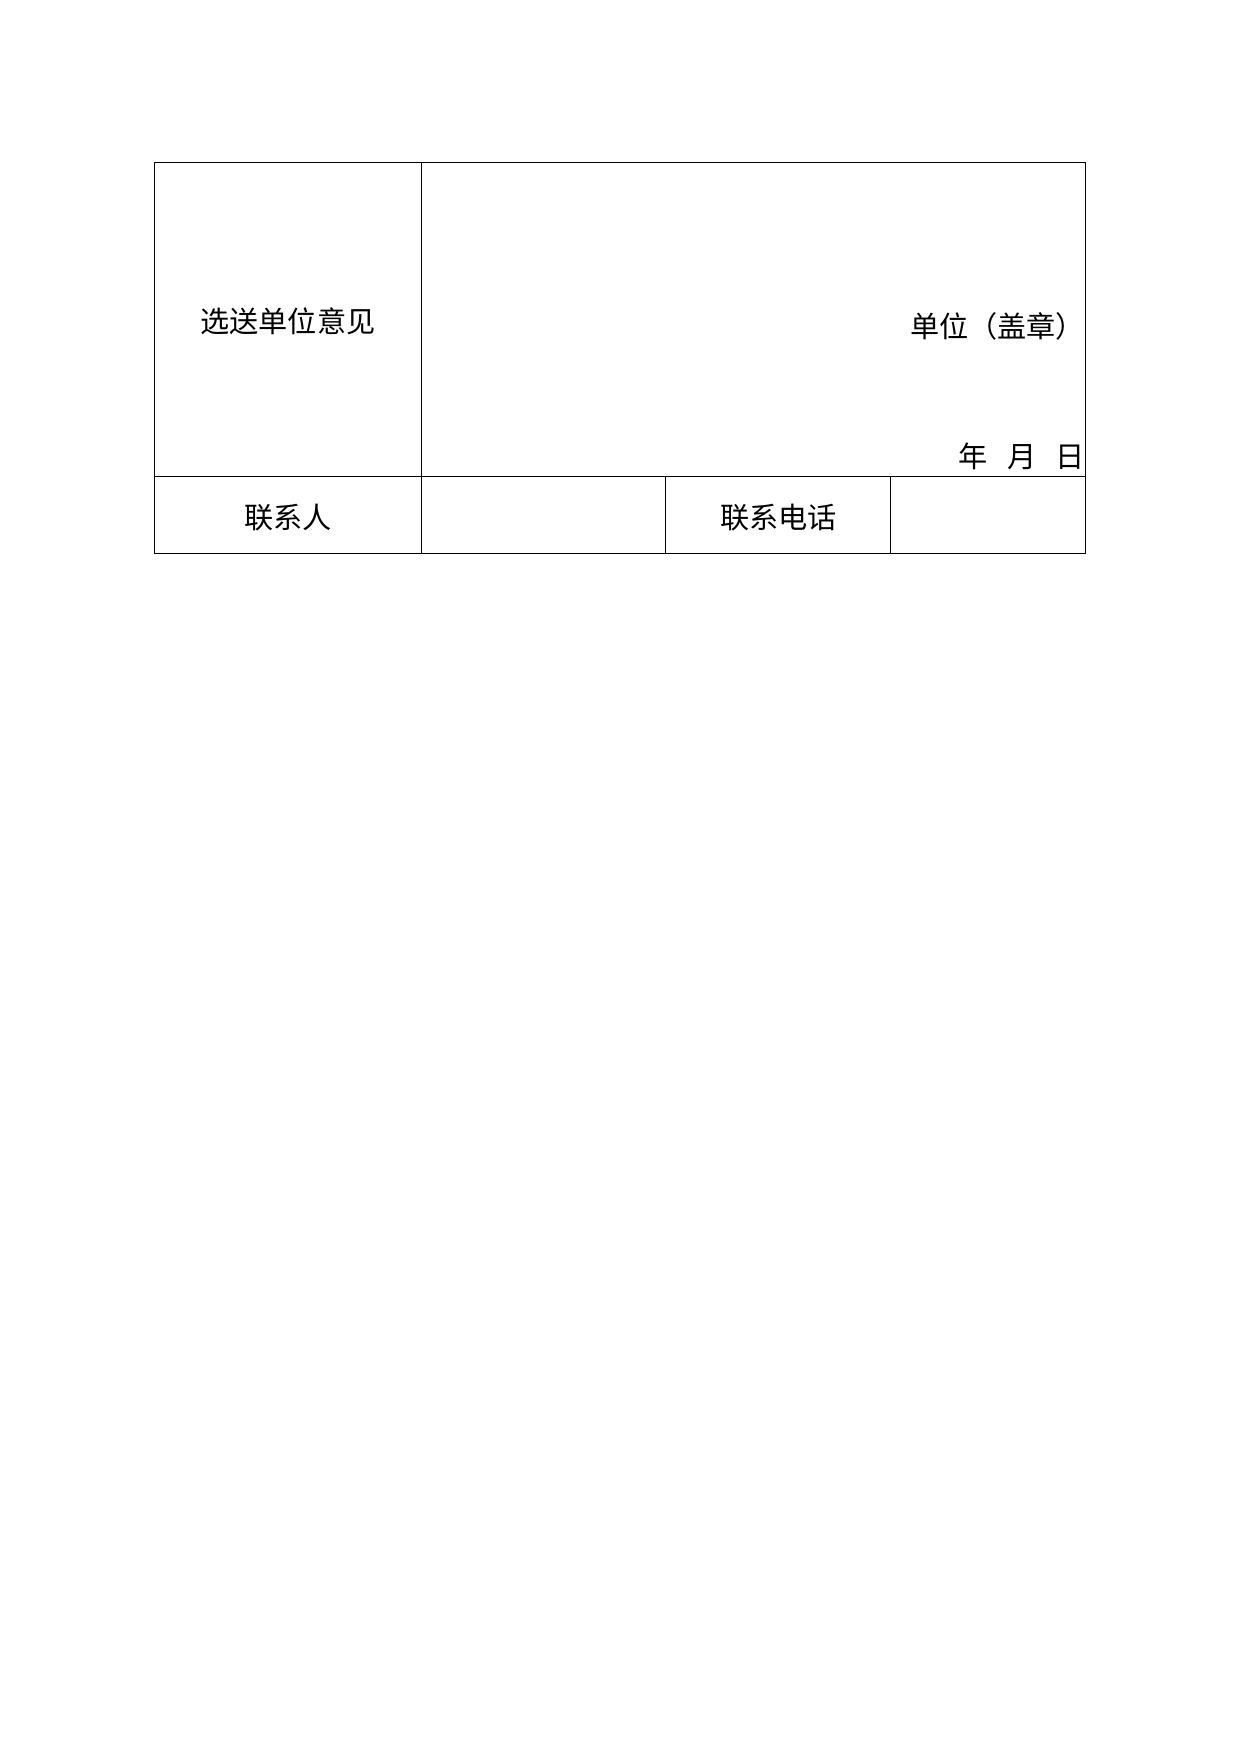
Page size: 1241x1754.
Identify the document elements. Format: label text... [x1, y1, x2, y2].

table_cell 选送单位意见 [155, 163, 421, 476]
table_cell 联系人 [155, 477, 421, 553]
table_cell [891, 477, 1085, 553]
table_cell 单位（盖章） 年 月 日 [422, 163, 1085, 476]
table_cell [422, 477, 665, 553]
table_cell 联系电话 [666, 477, 890, 553]
